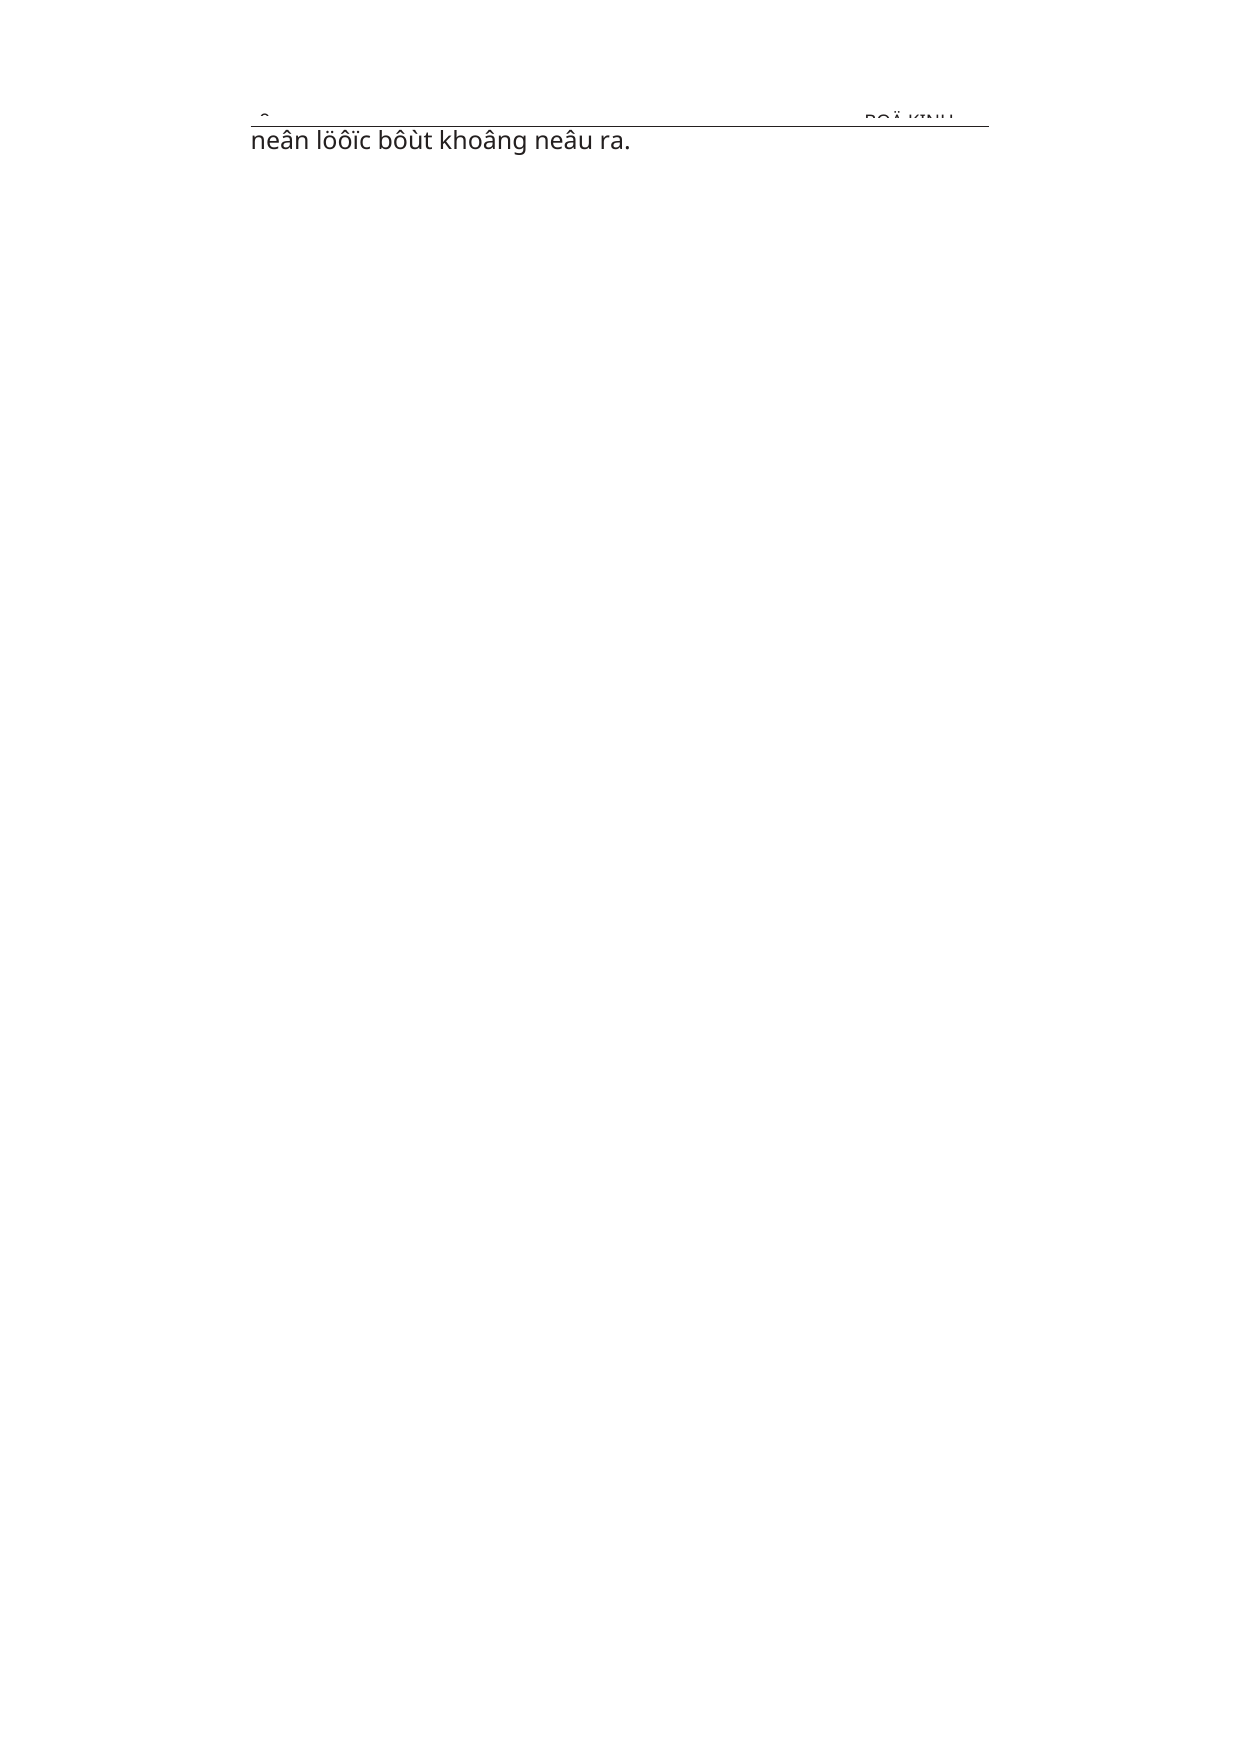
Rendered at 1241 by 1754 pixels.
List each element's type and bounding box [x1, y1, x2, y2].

list [250, 125, 990, 156]
